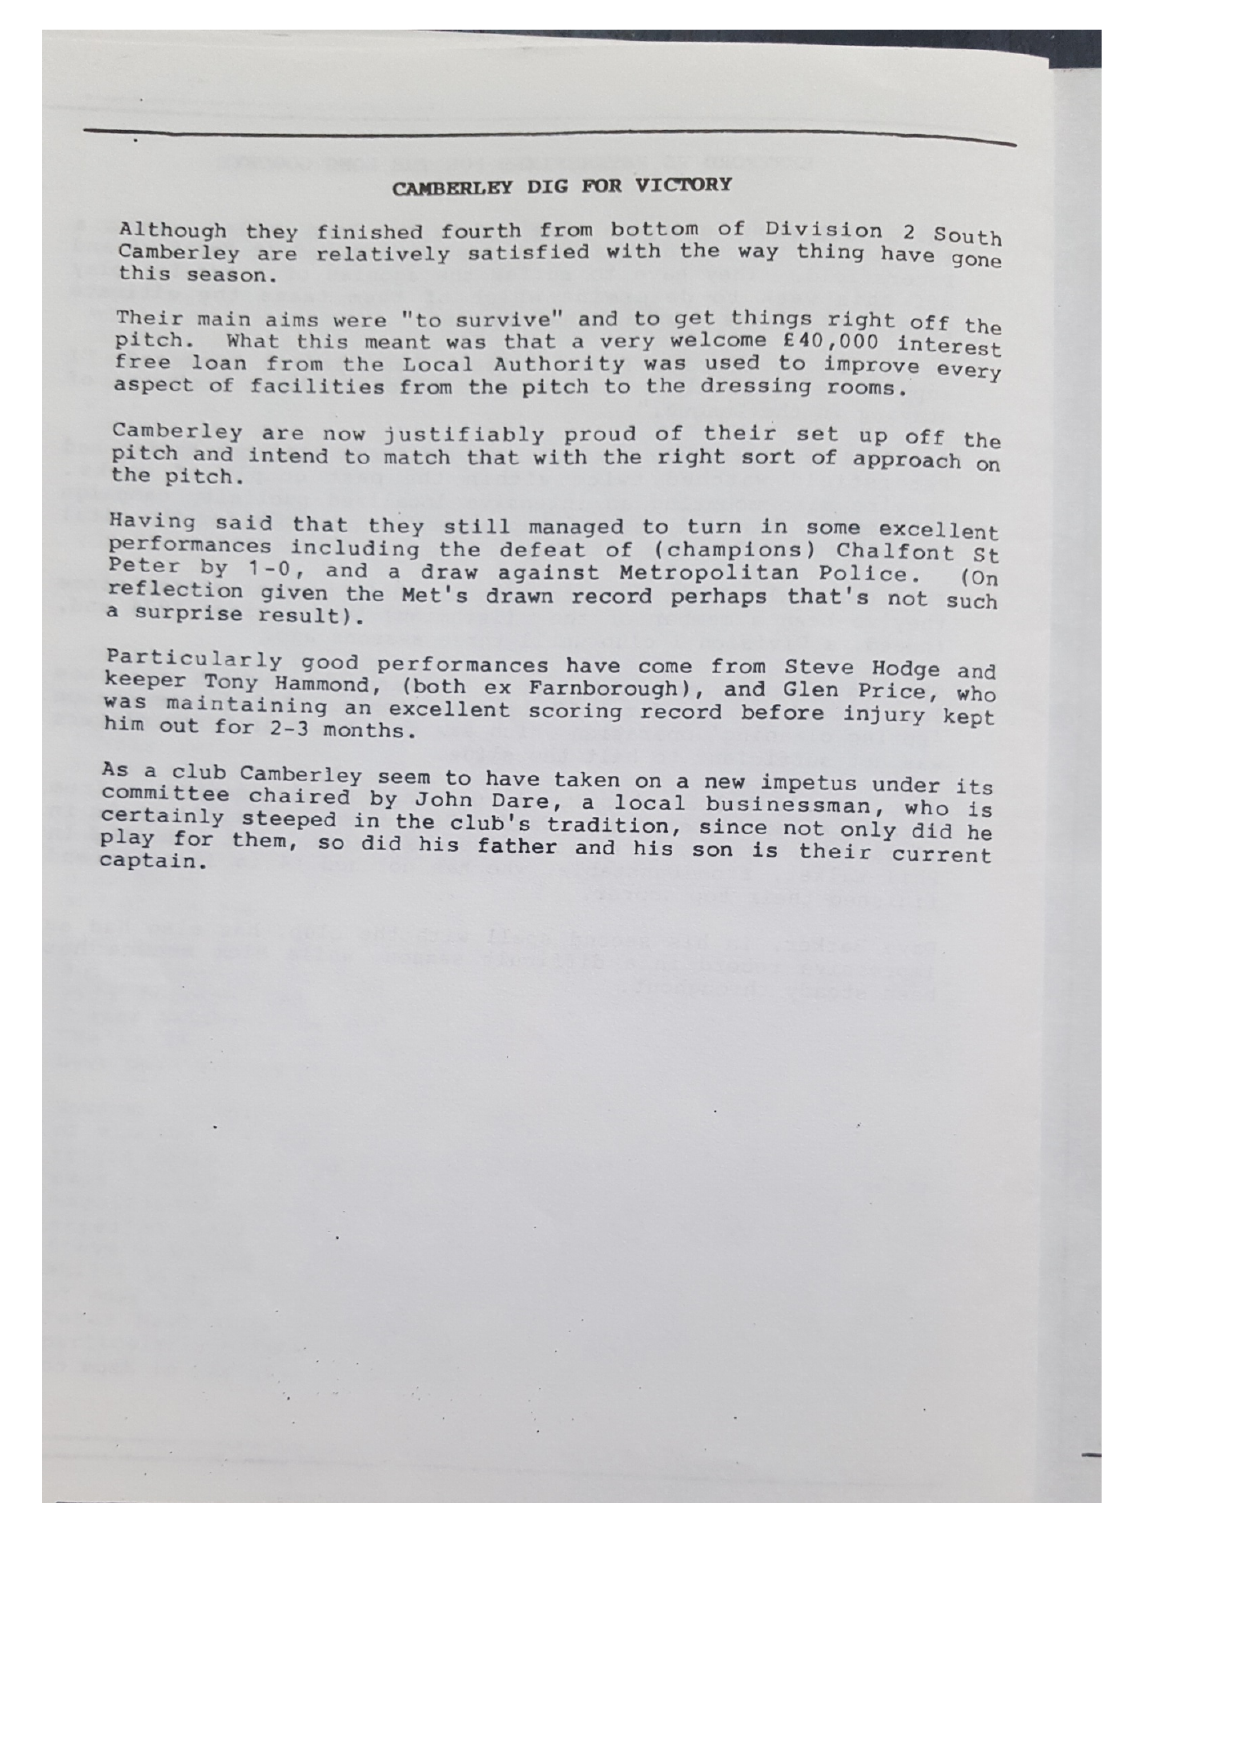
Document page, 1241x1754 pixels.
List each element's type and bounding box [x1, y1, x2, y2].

picture [43, 32, 1102, 1503]
